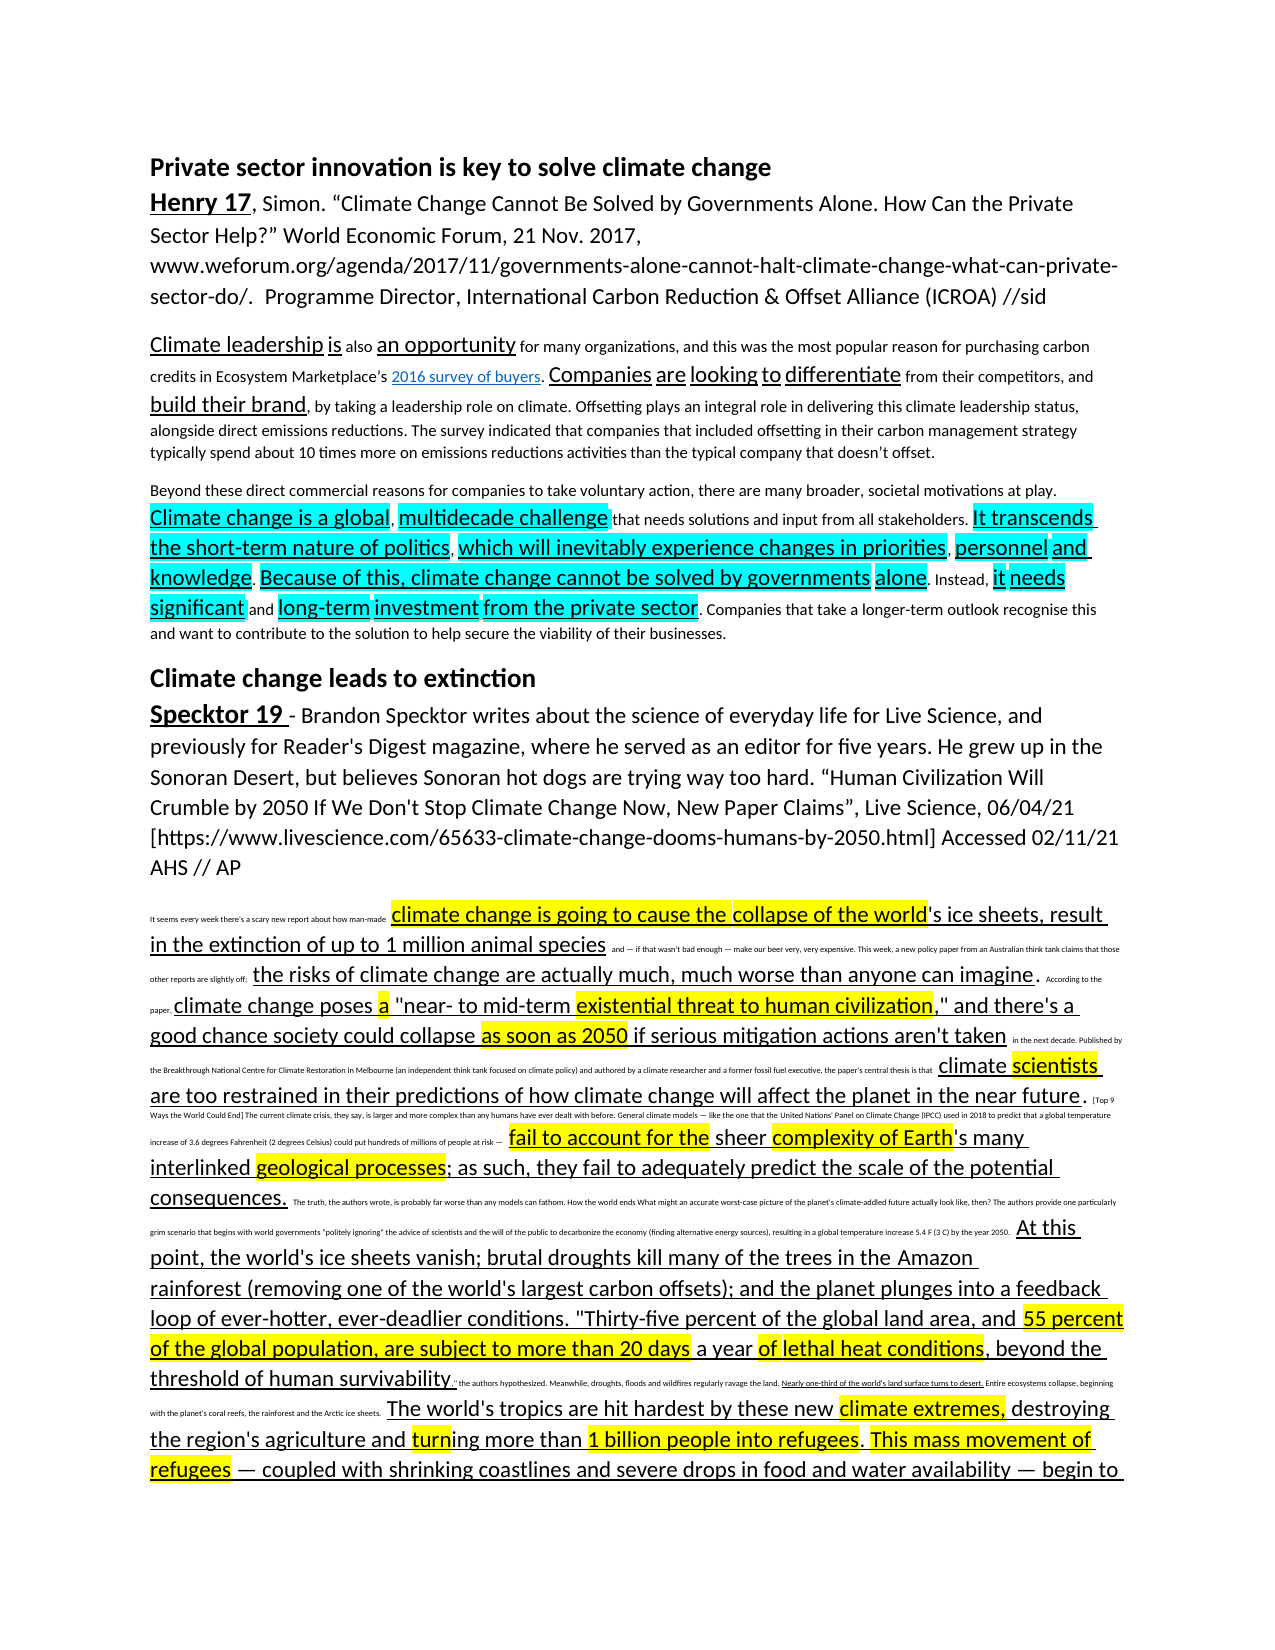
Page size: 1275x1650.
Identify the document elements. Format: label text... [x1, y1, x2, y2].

text Specktor 19 - Brandon Specktor writes about the science of everyday life for Live Science, and previously for Reader's Digest magazine, where he served as an editor for five years. He grew up in the Sonoran Desert, but believes Sonoran hot dogs are trying way too hard. “Human Civilization Will Crumble by 2050 If We Don't Stop Climate Change Now, New Paper Claims”, Live Science, 06/04/21 [https://www.livescience.com/65633-climate-change-dooms-humans-by-2050.html] Accessed 02/11/21 AHS // AP [150, 697, 1125, 881]
text Beyond these direct commercial reasons for companies to take voluntary action, there are many broader, societal motivations at play. Climate change is a global, multidecade challenge that needs solutions and input from all stakeholders. It transcends the short-term nature of politics, which will inevitably experience changes in priorities, personnel and knowledge. Because of this, climate change cannot be solved by governments alone. Instead, it needs significant and long-term investment from the private sector. Companies that take a longer-term outlook recognise this and want to contribute to the solution to help secure the viability of their businesses. [150, 480, 1125, 643]
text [150, 900, 1125, 1483]
subtitle Climate change leads to extinction [150, 662, 1125, 695]
text Henry 17, Simon. “Climate Change Cannot Be Solved by Governments Alone. How Can the Private Sector Help?” World Economic Forum, 21 Nov. 2017, www.weforum.org/agenda/2017/11/governments-alone-cannot-halt-climate-change-what-can-private-sector-do/. Programme Director, International Carbon Reduction & Offset Alliance (ICROA) //sid [150, 186, 1125, 311]
text Climate leadership is also an opportunity for many organizations, and this was the most popular reason for purchasing carbon credits in Ecosystem Marketplace’s 2016 survey of buyers. Companies are looking to differentiate from their competitors, and build their brand, by taking a leadership role on climate. Offsetting plays an integral role in delivering this climate leadership status, alongside direct emissions reductions. The survey indicated that companies that included offsetting in their carbon management strategy typically spend about 10 times more on emissions reductions activities than the typical company that doesn’t offset. [150, 330, 1125, 462]
subtitle Private sector innovation is key to solve climate change [150, 150, 1125, 183]
